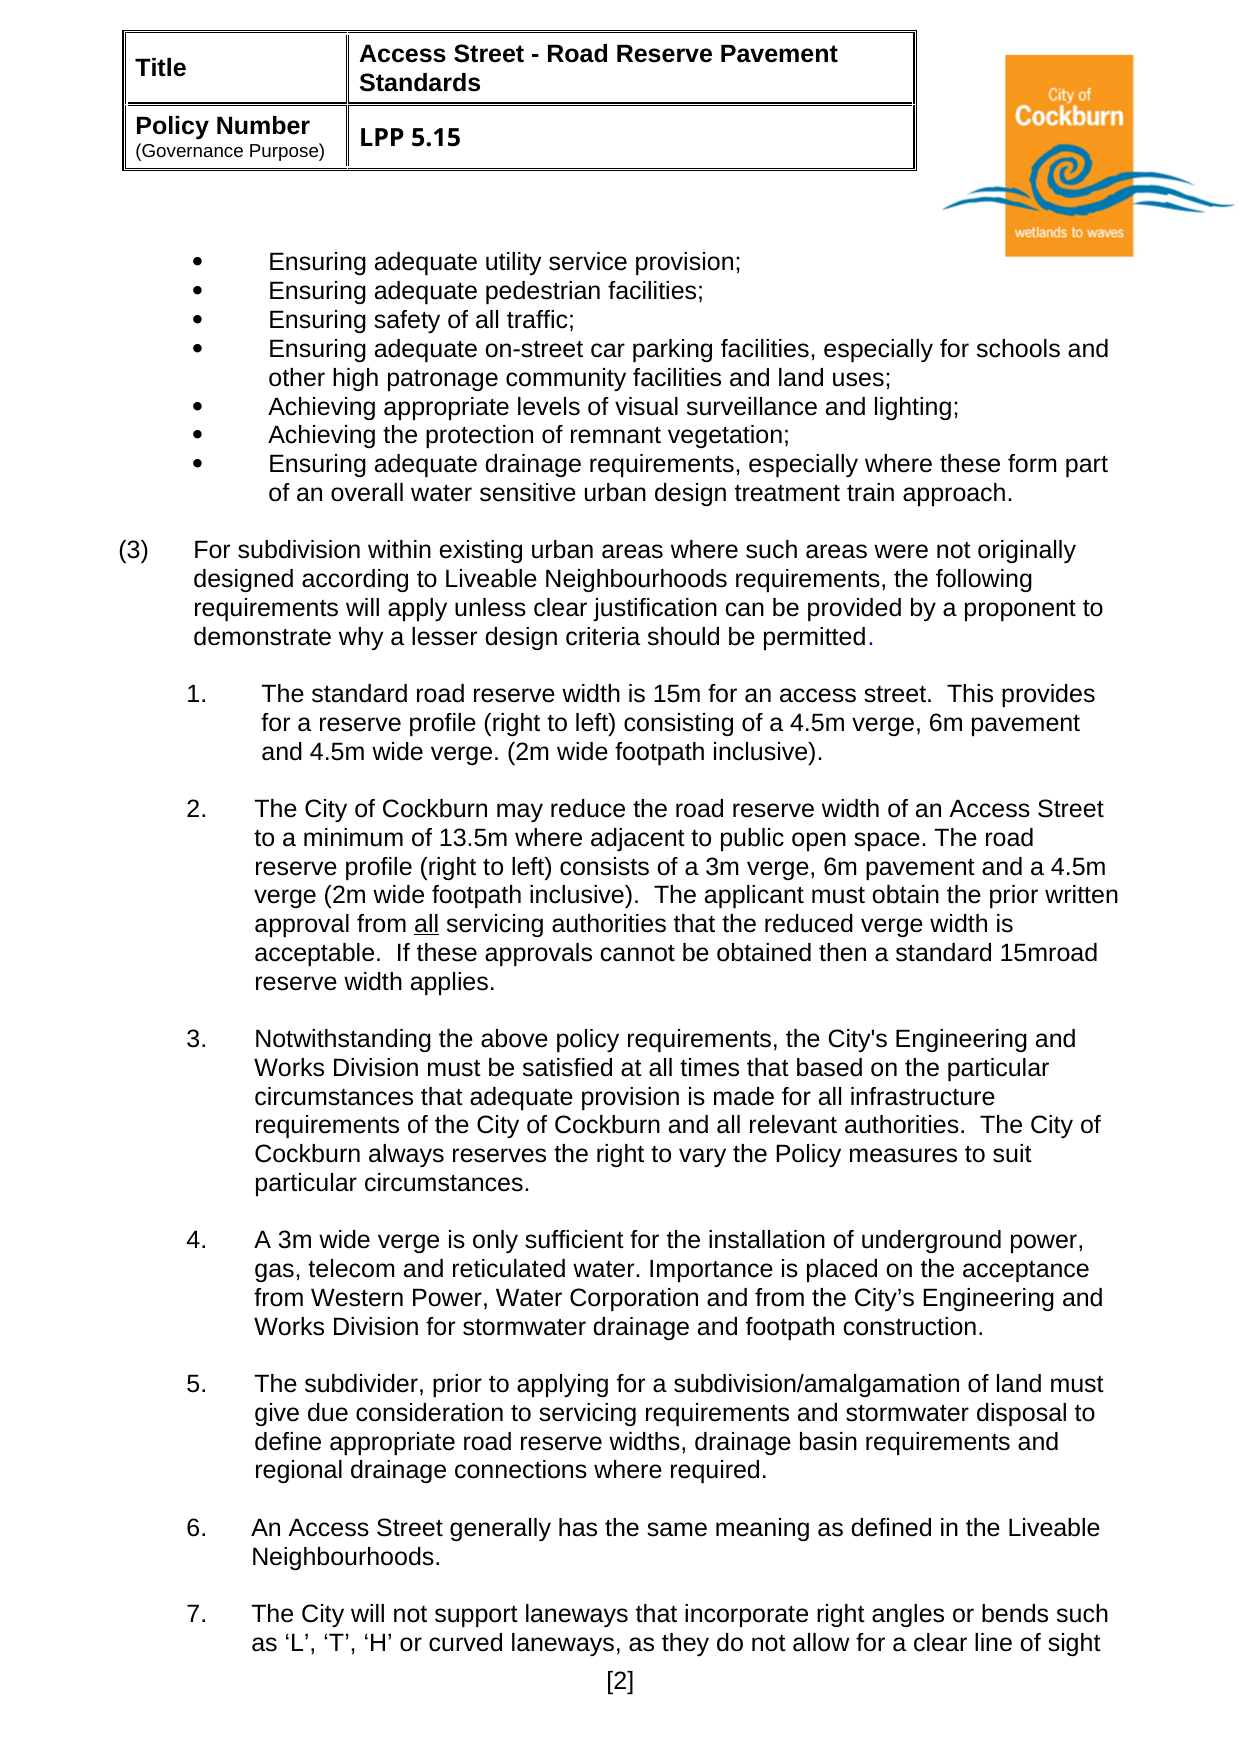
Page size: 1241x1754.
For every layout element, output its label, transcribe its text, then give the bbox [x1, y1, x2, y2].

text 6. An Access Street generally has the same meaning as defined in the Liveable Neighbourhoods. [186, 1513, 1122, 1571]
list Achieving appropriate levels of visual surveillance and lighting; [193, 391, 1122, 420]
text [186, 1599, 1122, 1657]
text 4. A 3m wide verge is only sufficient for the installation of underground power, gas, telecom and reticulated water. Importance is placed on the acceptance from Western Power, Water Corporation and from the City’s Engineering and Works Division for stormwater drainage and footpath construction. [186, 1226, 1122, 1341]
text (3) For subdivision within existing urban areas where such areas were not originally designed according to Liveable Neighbourhoods requirements, the following requirements will apply unless clear justification can be provided by a proponent to demonstrate why a lesser design criteria should be permitted. [118, 536, 1122, 651]
list Ensuring adequate pedestrian facilities; [193, 276, 1122, 305]
list Ensuring adequate utility service provision; [193, 247, 1122, 276]
list Achieving the protection of remnant vegetation; [193, 420, 1122, 449]
text 2. The City of Cockburn may reduce the road reserve width of an Access Street to a minimum of 13.5m where adjacent to public open space. The road reserve profile (right to left) consists of a 3m verge, 6m pavement and a 4.5m verge (2m wide footpath inclusive). The applicant must obtain the prior written approval from all servicing authorities that the reduced verge width is acceptable. If these approvals cannot be obtained then a standard 15mroad reserve width applies. [186, 794, 1122, 996]
list Ensuring adequate on-street car parking facilities, especially for schools and other high patronage community facilities and land uses; [193, 334, 1122, 391]
list Ensuring safety of all traffic; [193, 305, 1122, 334]
text 5. The subdivider, prior to applying for a subdivision/amalgamation of land must give due consideration to servicing requirements and stormwater disposal to define appropriate road reserve widths, drainage basin requirements and regional drainage connections where required. [186, 1369, 1122, 1484]
text 1. The standard road reserve width is 15m for an access street. This provides for a reserve profile (right to left) consisting of a 4.5m verge, 6m pavement and 4.5m wide verge. (2m wide footpath inclusive). [186, 679, 1122, 766]
list Ensuring adequate drainage requirements, especially where these form part of an overall water sensitive urban design treatment train approach. [193, 449, 1122, 507]
picture [924, 29, 1241, 293]
text 3. Notwithstanding the above policy requirements, the City's Engineering and Works Division must be satisfied at all times that based on the particular circumstances that adequate provision is made for all infrastructure requirements of the City of Cockburn and all relevant authorities. The City of always reserves the right to vary the Policy measures to suit particular circumstances. [186, 1024, 1122, 1197]
